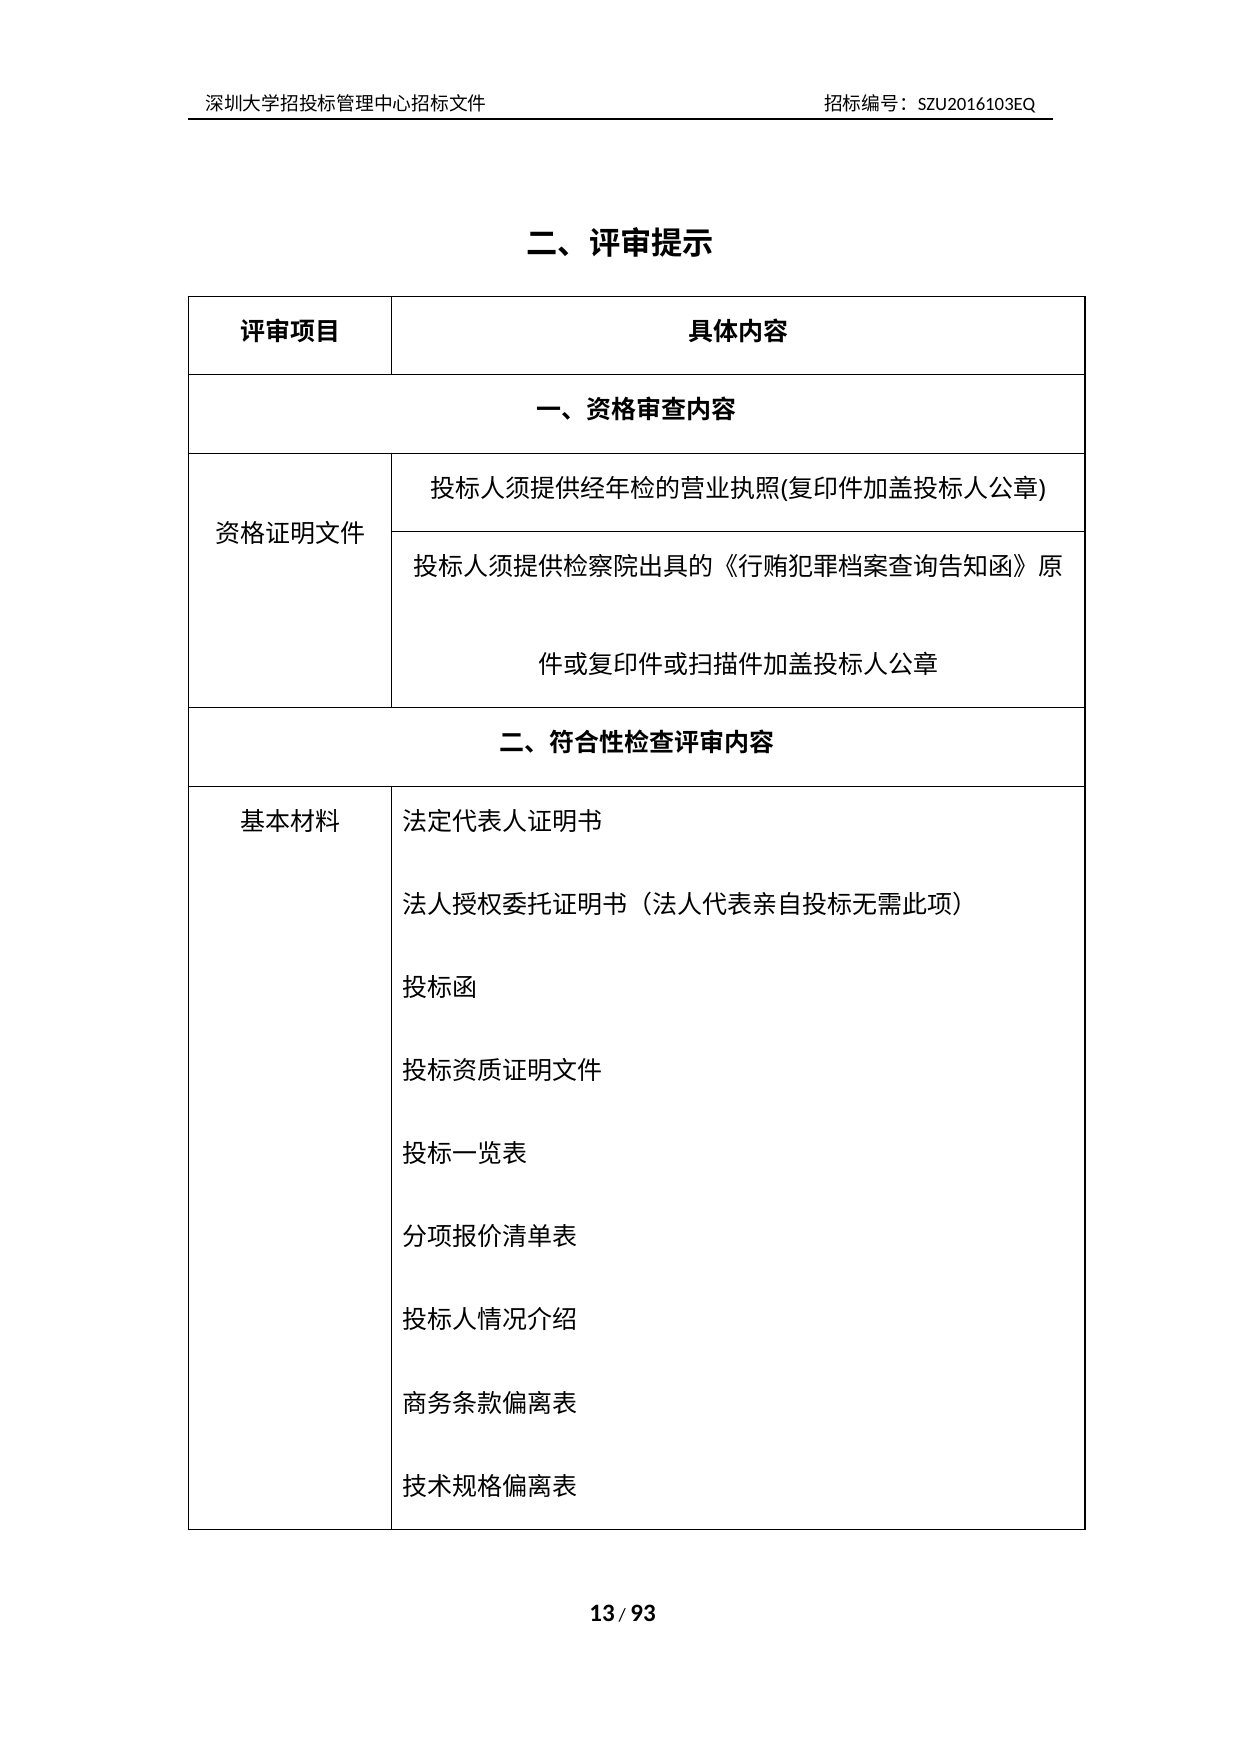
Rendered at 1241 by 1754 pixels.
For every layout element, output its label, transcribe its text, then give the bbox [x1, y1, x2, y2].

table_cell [392, 787, 1084, 1529]
table_cell 投标人须提供经年检的营业执照(复印件加盖投标人公章) [392, 454, 1084, 531]
table_cell 资格证明文件 [189, 454, 391, 707]
table_cell 二、符合性检查评审内容 [189, 708, 1084, 786]
table_header 评审项目 [189, 297, 391, 374]
table_cell 一、资格审查内容 [189, 375, 1084, 453]
table_header 具体内容 [392, 297, 1084, 374]
list 二、评审提示 [187, 208, 1053, 273]
table_cell 基本材料 [189, 787, 391, 1529]
table_cell 投标人须提供检察院出具的《行贿犯罪档案查询告知函》原件或复印件或扫描件加盖投标人公章 [392, 532, 1084, 707]
